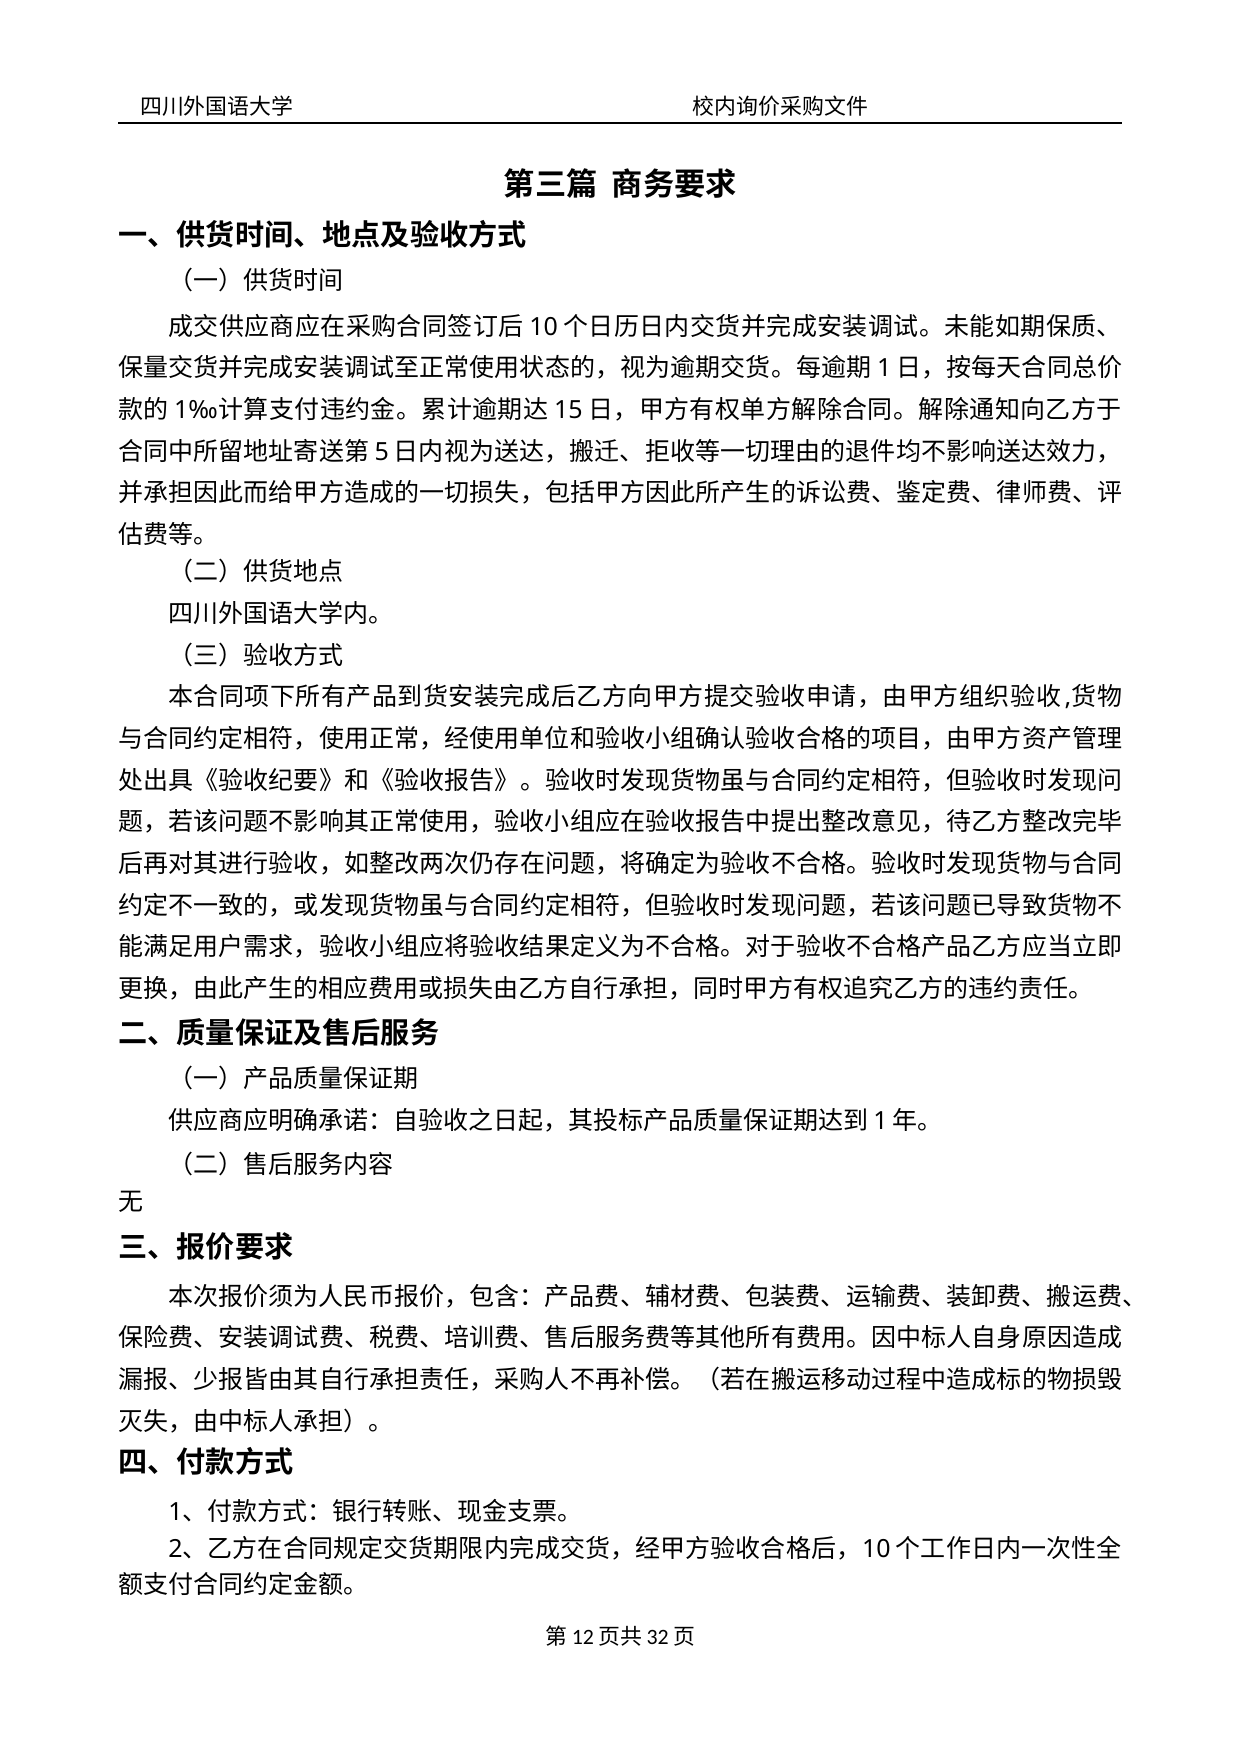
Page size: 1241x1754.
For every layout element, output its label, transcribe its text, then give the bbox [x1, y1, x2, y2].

text （三）验收方式 [118, 635, 1122, 671]
text 无 [118, 1182, 1122, 1218]
text （一）供货时间 [118, 260, 1122, 296]
text （二）供货地点 [118, 552, 1122, 588]
text 1、付款方式：银行转账、现金支票。 [118, 1487, 1122, 1529]
text 四川外国语大学内。 [118, 593, 1122, 630]
text （一）产品质量保证期 [118, 1059, 1122, 1095]
text （二）售后服务内容 [118, 1142, 1122, 1182]
text 本次报价须为人民币报价，包含：产品费、辅材费、包装费、运输费、装卸费、搬运费、保险费、安装调试费、税费、培训费、售后服务费等其他所有费用。因中标人自身原因造成漏报、少报皆由其自行承担责任，采购人不再补偿。（若在搬运移动过程中造成标的物损毁灭失，由中标人承担）。 [118, 1272, 1122, 1438]
text 三、报价要求 [118, 1223, 1122, 1266]
text 成交供应商应在采购合同签订后10个日历日内交货并完成安装调试。未能如期保质、保量交货并完成安装调试至正常使用状态的，视为逾期交货。每逾期1日，按每天合同总价款的1‰计算支付违约金。累计逾期达15日，甲方有权单方解除合同。解除通知向乙方于合同中所留地址寄送第5日内视为送达，搬迁、拒收等一切理由的退件均不影响送达效力，并承担因此而给甲方造成的一切损失，包括甲方因此所产生的诉讼费、鉴定费、律师费、评估费等。 [118, 302, 1122, 552]
text 2、乙方在合同规定交货期限内完成交货，经甲方验收合格后，10个工作日内一次性全额支付合同约定金额。 [118, 1529, 1122, 1601]
text 一、供货时间、地点及验收方式 [118, 212, 1122, 254]
text 供应商应明确承诺：自验收之日起，其投标产品质量保证期达到1年。 [118, 1100, 1122, 1137]
text 四、付款方式 [118, 1438, 1122, 1481]
text 第三篇 商务要求 [118, 159, 1122, 205]
text 本合同项下所有产品到货安装完成后乙方向甲方提交验收申请，由甲方组织验收,货物与合同约定相符，使用正常，经使用单位和验收小组确认验收合格的项目，由甲方资产管理处出具《验收纪要》和《验收报告》。验收时发现货物虽与合同约定相符，但验收时发现问题，若该问题不影响其正常使用，验收小组应在验收报告中提出整改意见，待乙方整改完毕后再对其进行验收，如整改两次仍存在问题，将确定为验收不合格。验收时发现货物与合同约定不一致的，或发现货物虽与合同约定相符，但验收时发现问题，若该问题已导致货物不能满足用户需求，验收小组应将验收结果定义为不合格。对于验收不合格产品乙方应当立即更换，由此产生的相应费用或损失由乙方自行承担，同时甲方有权追究乙方的违约责任。 [118, 677, 1122, 1005]
text 二、质量保证及售后服务 [118, 1010, 1122, 1052]
